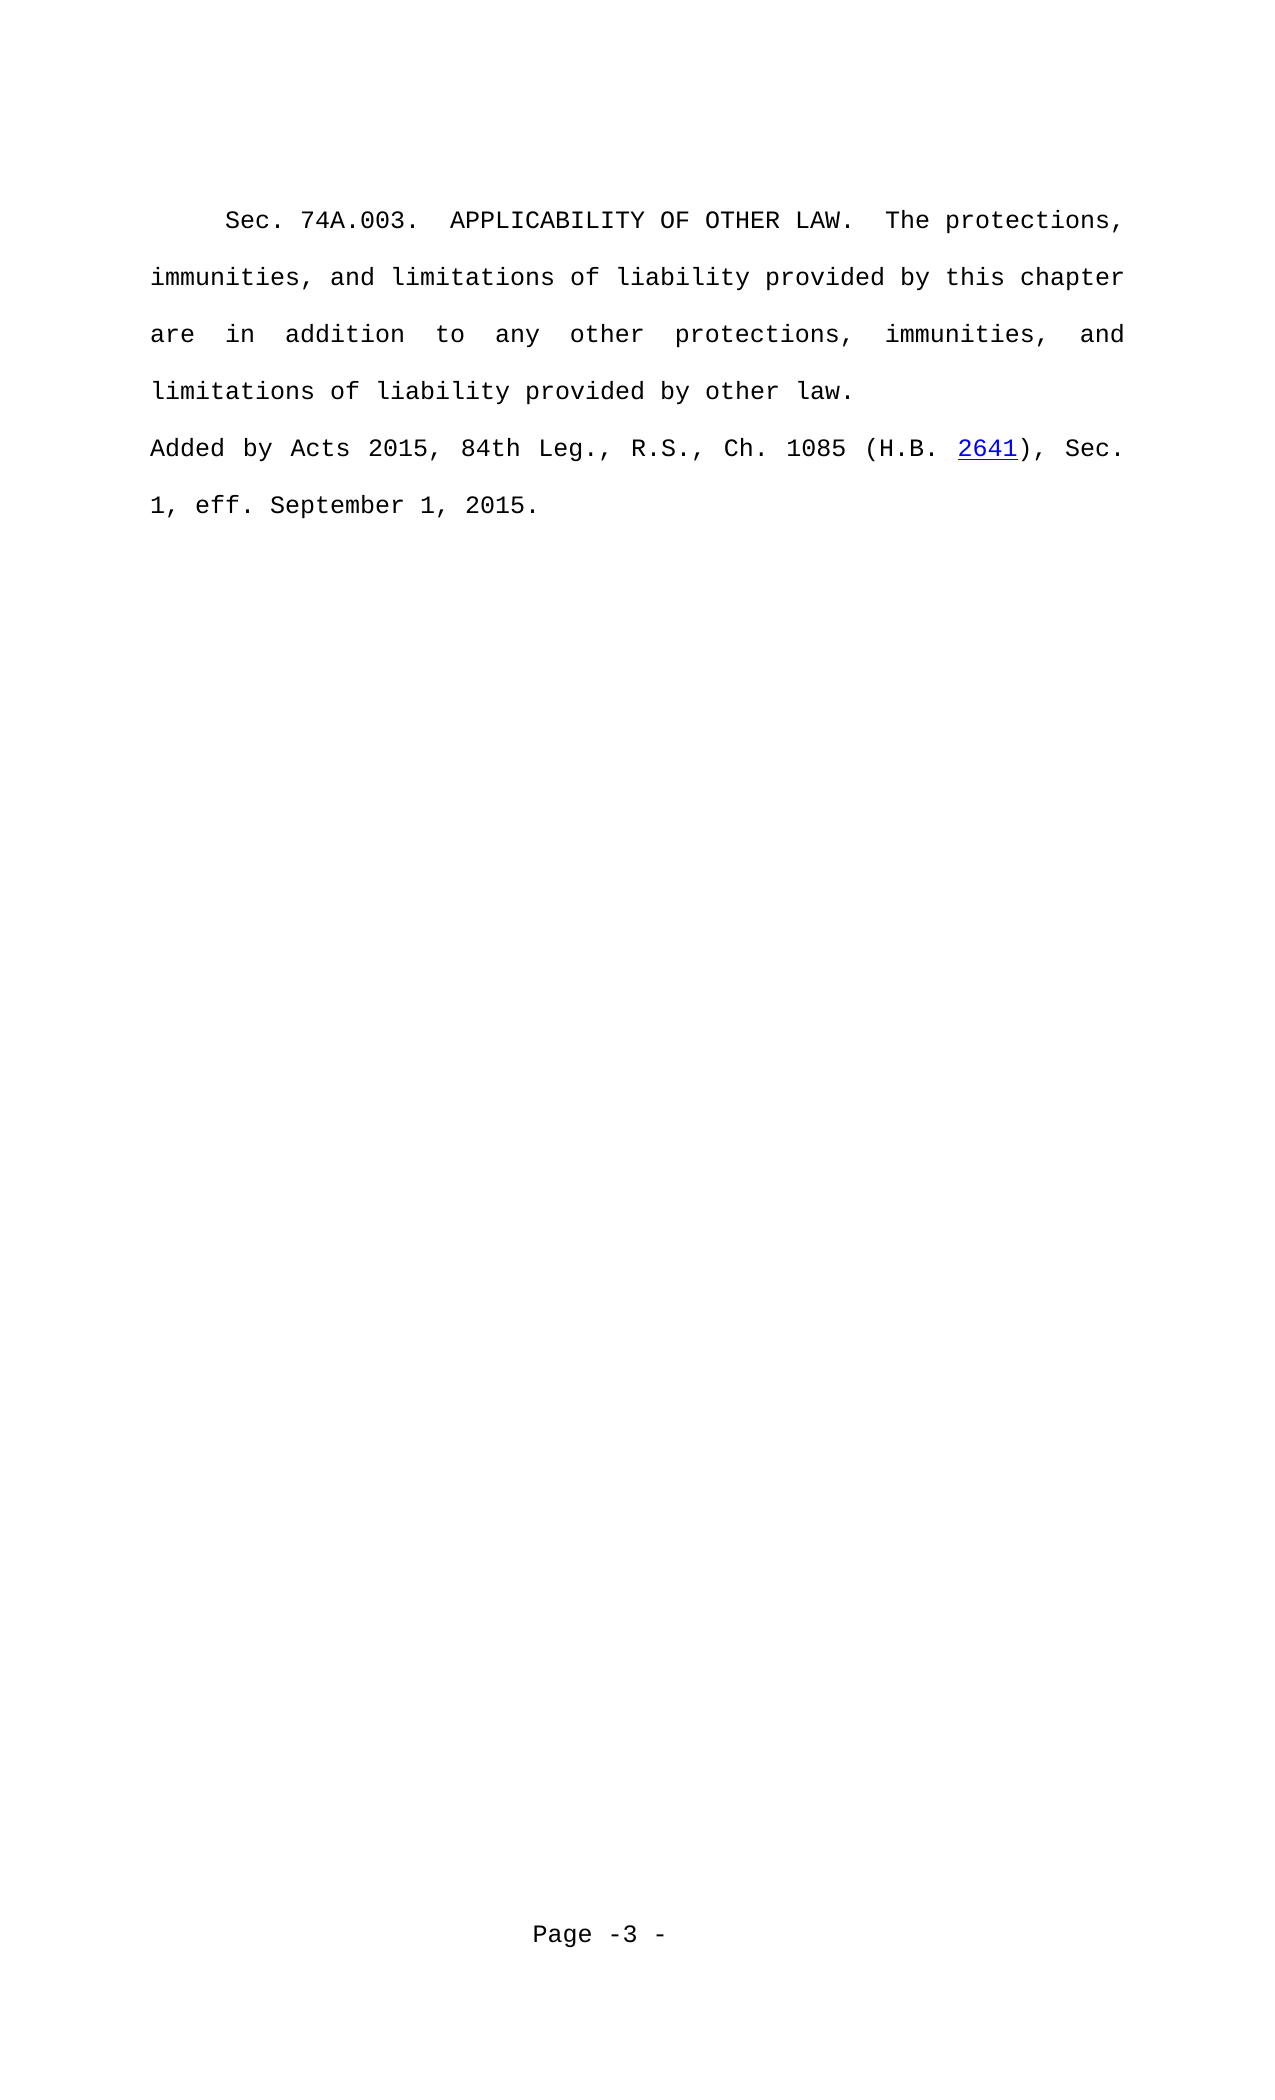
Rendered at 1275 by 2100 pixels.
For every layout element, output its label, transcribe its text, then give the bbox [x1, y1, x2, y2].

text Sec. 74A.003. APPLICABILITY OF OTHER LAW. The protections, immunities, and limitations of liability provided by this chapter are in addition to any other protections, immunities, and limitations of liability provided by other law. [150, 207, 1125, 407]
text Added by Acts 2015, 84th Leg., R.S., Ch. 1085 (H.B. 2641), Sec. 1, eff. September 1, 2015. [150, 435, 1125, 521]
